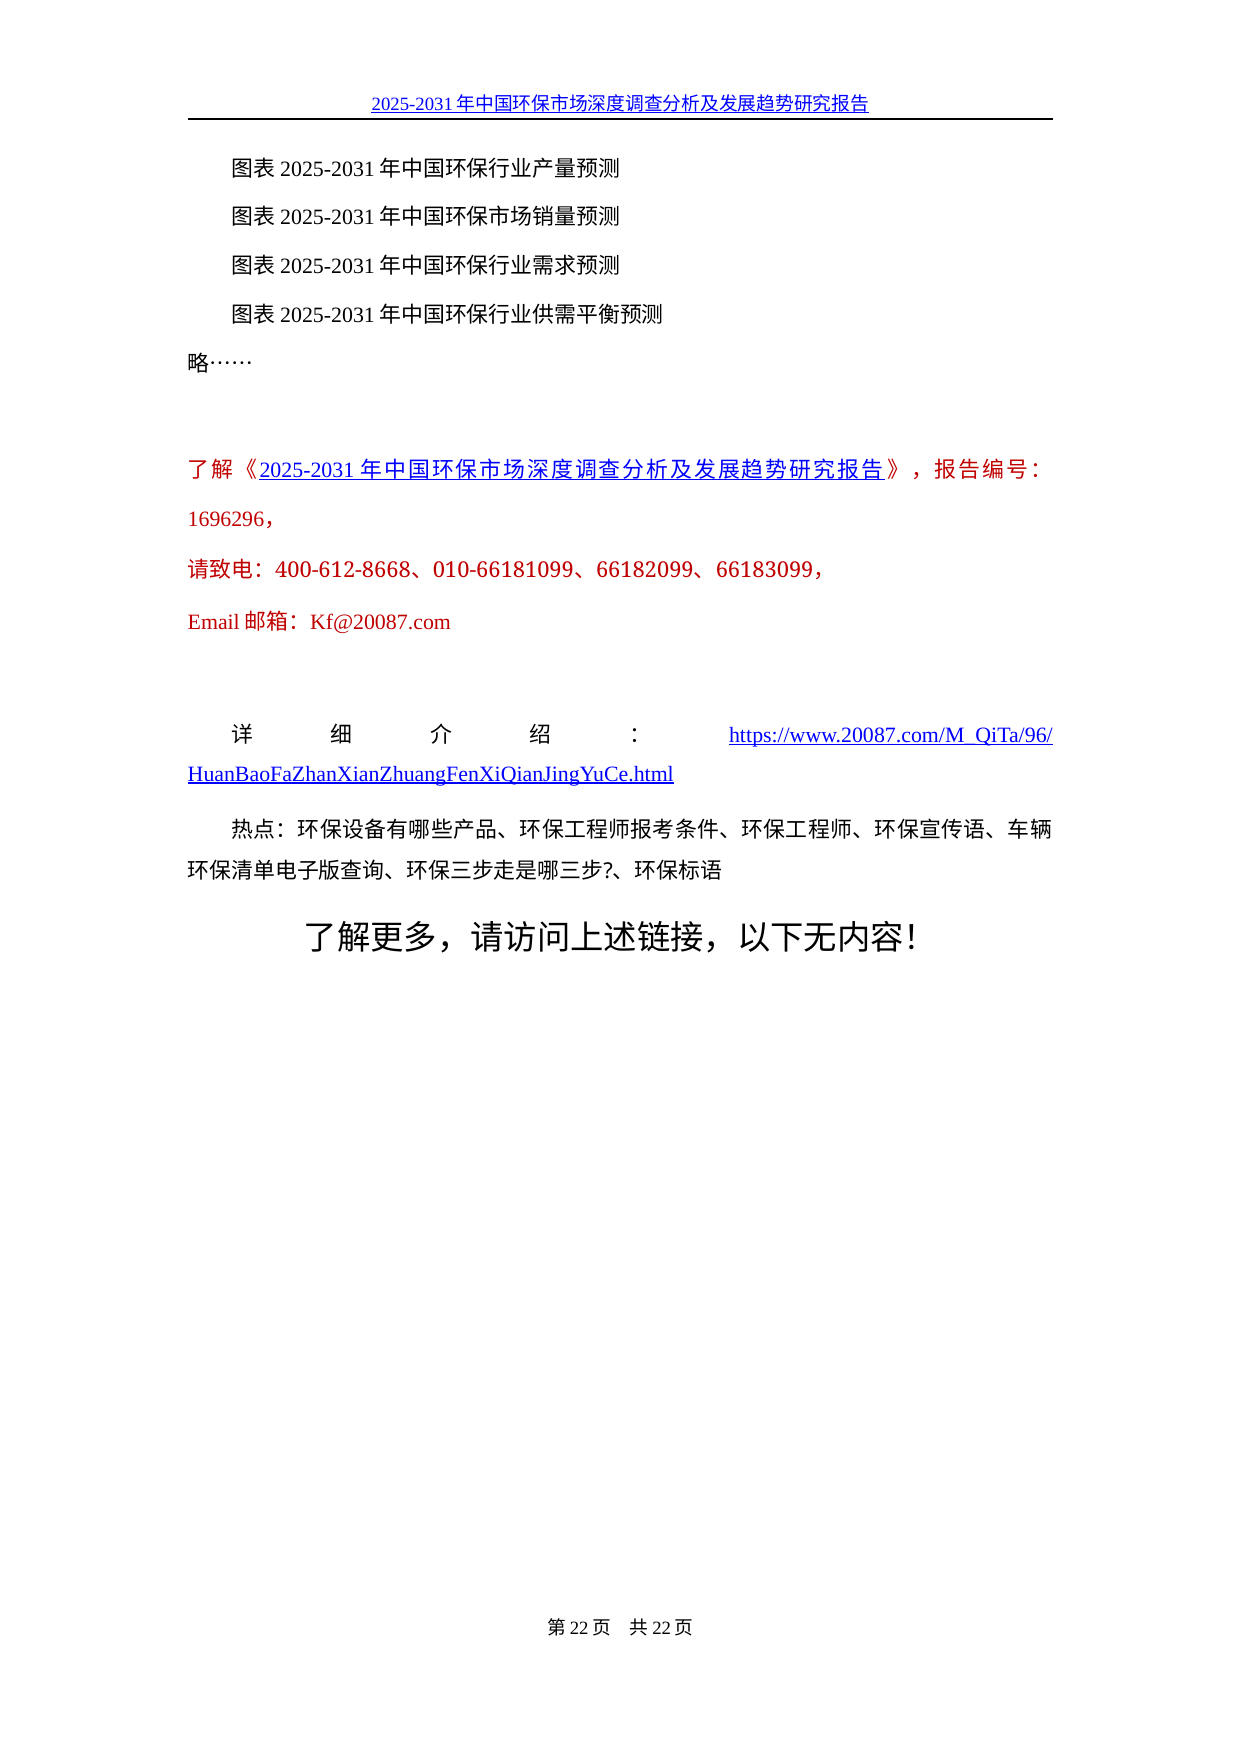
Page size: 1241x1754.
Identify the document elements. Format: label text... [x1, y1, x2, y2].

text 详细介绍：https://www.20087.com/M_QiTa/96/HuanBaoFaZhanXianZhuangFenXiQianJingYuCe.html [187, 716, 1053, 789]
text 了解《2025-2031年中国环保市场深度调查分析及发展趋势研究报告》，报告编号：1696296， [187, 452, 1053, 533]
text 热点：环保设备有哪些产品、环保工程师报考条件、环保工程师、环保宣传语、车辆环保清单电子版查询、环保三步走是哪三步?、环保标语 [187, 812, 1053, 885]
text 请致电：400-612-8668、010-66181099、66182099、66183099， [187, 552, 1053, 584]
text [187, 150, 1053, 378]
text Email邮箱：Kf@20087.com [187, 603, 1053, 636]
title 了解更多，请访问上述链接，以下无内容！ [187, 903, 1053, 968]
